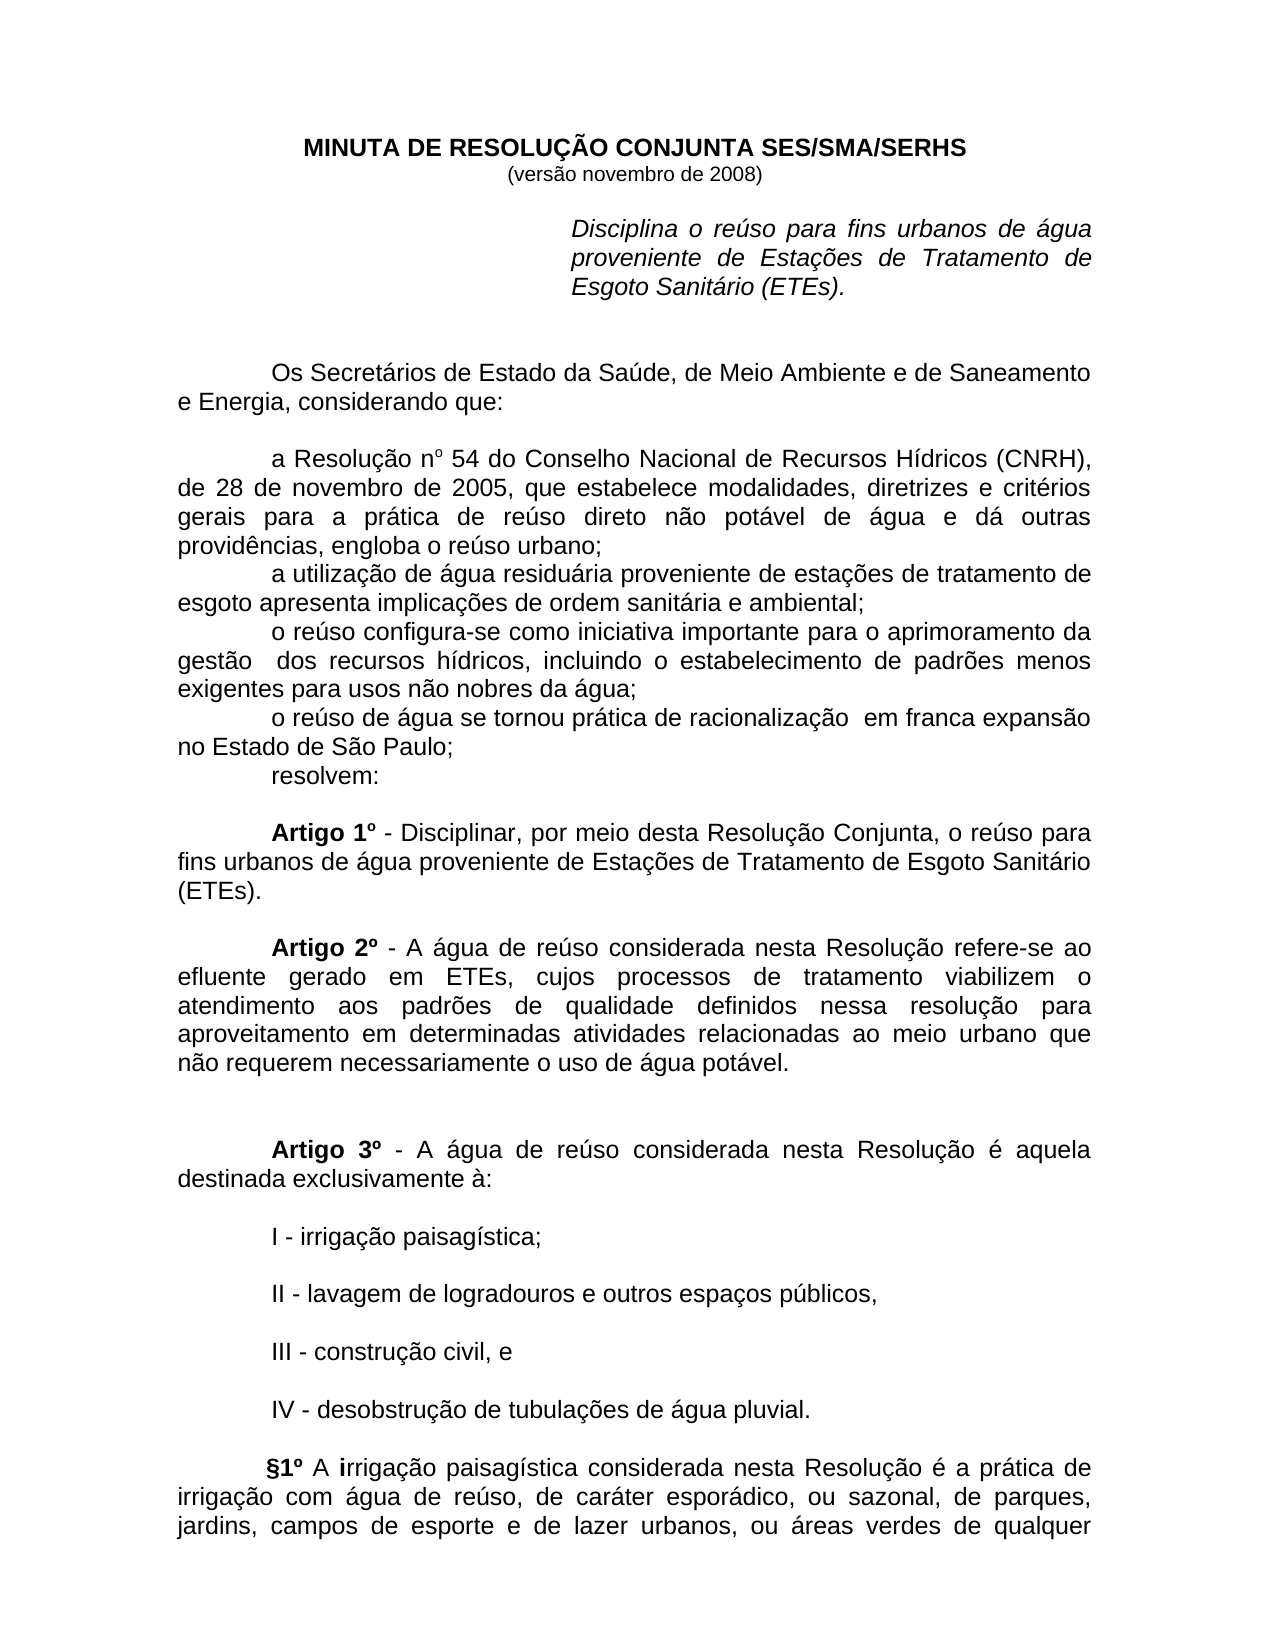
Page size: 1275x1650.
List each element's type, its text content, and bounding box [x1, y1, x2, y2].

text resolvem: [177, 761, 1093, 789]
text o reúso de água se tornou prática de racionalização em franca expansão no Estado de São Paulo; [177, 703, 1093, 761]
text a Resolução no 54 do Conselho Nacional de Recursos Hídricos (CNRH), de 28 de novembro de 2005, que estabelece modalidades, diretrizes e critérios gerais para a prática de reúso direto não potável de água e dá outras providências, engloba o reúso urbano; [177, 444, 1093, 559]
text Artigo 3º - A água de reúso considerada nesta Resolução é aquela destinada exclusivamente à: [177, 1135, 1093, 1192]
text Artigo 1o - Disciplinar, por meio desta Resolução Conjunta, o reúso para fins urbanos de água proveniente de Estações de Tratamento de Esgoto Sanitário (ETEs). [177, 818, 1093, 904]
title MINUTA DE RESOLUÇÃO CONJUNTA SES/SMA/SERHS [177, 133, 1093, 162]
text a utilização de água residuária proveniente de estações de tratamento de esgoto apresenta implicações de ordem sanitária e ambiental; [177, 559, 1093, 617]
text III - construção civil, e [177, 1337, 1093, 1366]
title (versão novembro de 2008) [177, 162, 1093, 186]
text Disciplina o reúso para fins urbanos de água proveniente de Estações de Tratamento de Esgoto Sanitário (ETEs). [571, 214, 1093, 301]
text Os Secretários de Estado da Saúde, de Meio Ambiente e de Saneamento e Energia, considerando que: [177, 358, 1093, 416]
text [177, 1453, 1093, 1539]
text o reúso configura-se como iniciativa importante para o aprimoramento da gestão dos recursos hídricos, incluindo o estabelecimento de padrões menos exigentes para usos não nobres da água; [177, 617, 1093, 703]
text I - irrigação paisagística; [177, 1221, 1093, 1250]
text II - lavagem de logradouros e outros espaços públicos, [177, 1279, 1093, 1308]
text Artigo 2º - A água de reúso considerada nesta Resolução refere-se ao efluente gerado em ETEs, cujos processos de tratamento viabilizem o atendimento aos padrões de qualidade definidos nessa resolução para aproveitamento em determinadas atividades relacionadas ao meio urbano que não requerem necessariamente o uso de água potável. [177, 933, 1093, 1077]
text IV - desobstrução de tubulações de água pluvial. [177, 1395, 1093, 1424]
